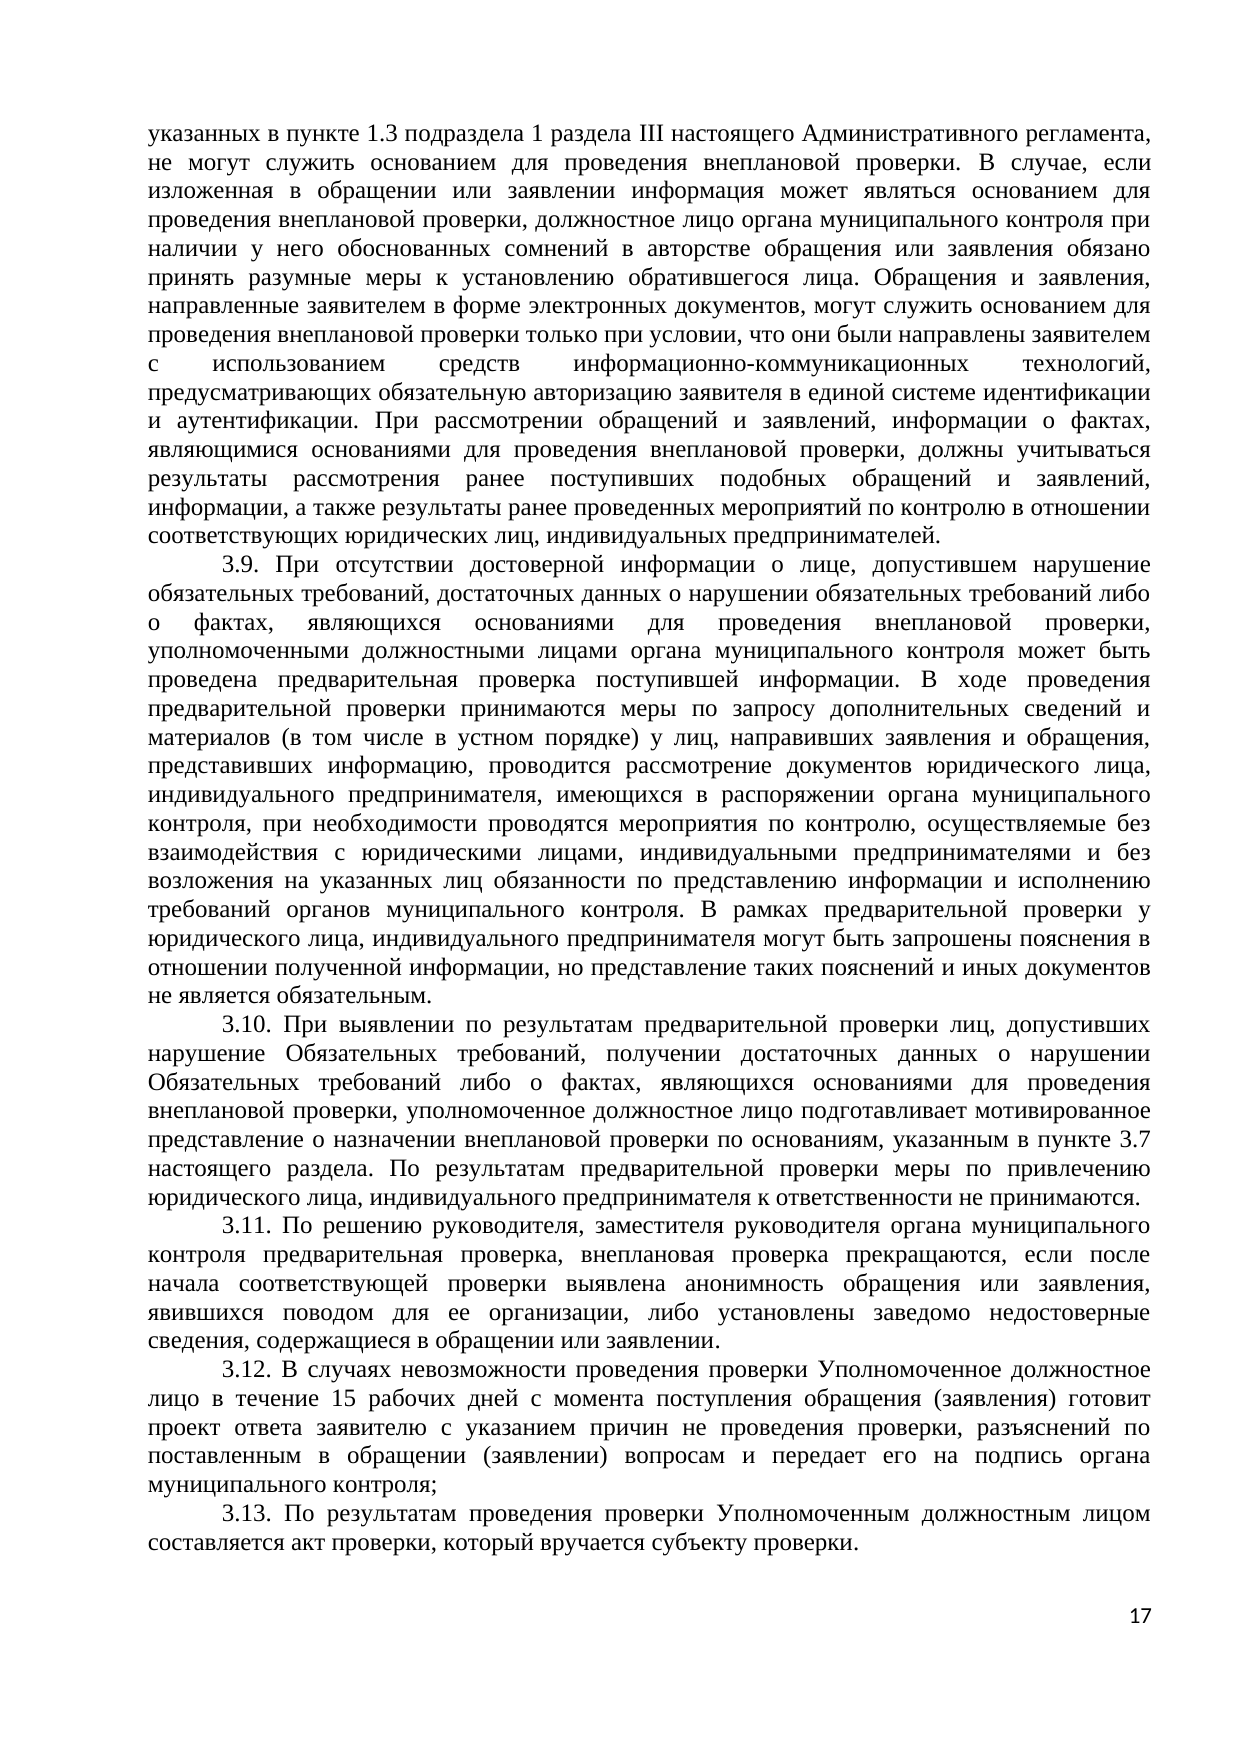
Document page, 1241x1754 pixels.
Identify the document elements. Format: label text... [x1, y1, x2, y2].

text 3.11. По решению руководителя, заместителя руководителя органа муниципального контроля предварительная проверка, внеплановая проверка прекращаются, если после начала соответствующей проверки выявлена анонимность обращения или заявления, явившихся поводом для ее организации, либо установлены заведомо недостоверные сведения, содержащиеся в обращении или заявлении. [148, 1211, 1152, 1354]
text 3.13. По результатам проведения проверки Уполномоченным должностным лицом составляется акт проверки, который вручается субъекту проверки. [148, 1498, 1152, 1556]
text 3.10. При выявлении по результатам предварительной проверки лиц, допустивших нарушение Обязательных требований, получении достаточных данных о нарушении Обязательных требований либо о фактах, являющихся основаниями для проведения внеплановой проверки, уполномоченное должностное лицо подготавливает мотивированное представление о назначении внеплановой проверки по основаниям, указанным в пункте 3.7 настоящего раздела. По результатам предварительной проверки меры по привлечению юридического лица, индивидуального предпринимателя к ответственности не принимаются. [148, 1009, 1152, 1211]
text 3.9. При отсутствии достоверной информации о лице, допустившем нарушение обязательных требований, достаточных данных о нарушении обязательных требований либо о фактах, являющихся основаниями для проведения внеплановой проверки, уполномоченными должностными лицами органа муниципального контроля может быть проведена предварительная проверка поступившей информации. В ходе проведения предварительной проверки принимаются меры по запросу дополнительных сведений и материалов (в том числе в устном порядке) у лиц, направивших заявления и обращения, представивших информацию, проводится рассмотрение документов юридического лица, индивидуального предпринимателя, имеющихся в распоряжении органа муниципального контроля, при необходимости проводятся мероприятия по контролю, осуществляемые без взаимодействия с юридическими лицами, индивидуальными предпринимателями и без возложения на указанных лиц обязанности по представлению информации и исполнению требований органов муниципального контроля. В рамках предварительной проверки у юридического лица, индивидуального предпринимателя могут быть запрошены пояснения в отношении полученной информации, но представление таких пояснений и иных документов не является обязательным. [148, 549, 1152, 1009]
text 3.12. В случаях невозможности проведения проверки Уполномоченное должностное лицо в течение 15 рабочих дней с момента поступления обращения (заявления) готовит проект ответа заявителю с указанием причин не проведения проверки, разъяснений по поставленным в обращении (заявлении) вопросам и передает его на подпись органа муниципального контроля; [148, 1354, 1152, 1498]
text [148, 118, 1152, 549]
